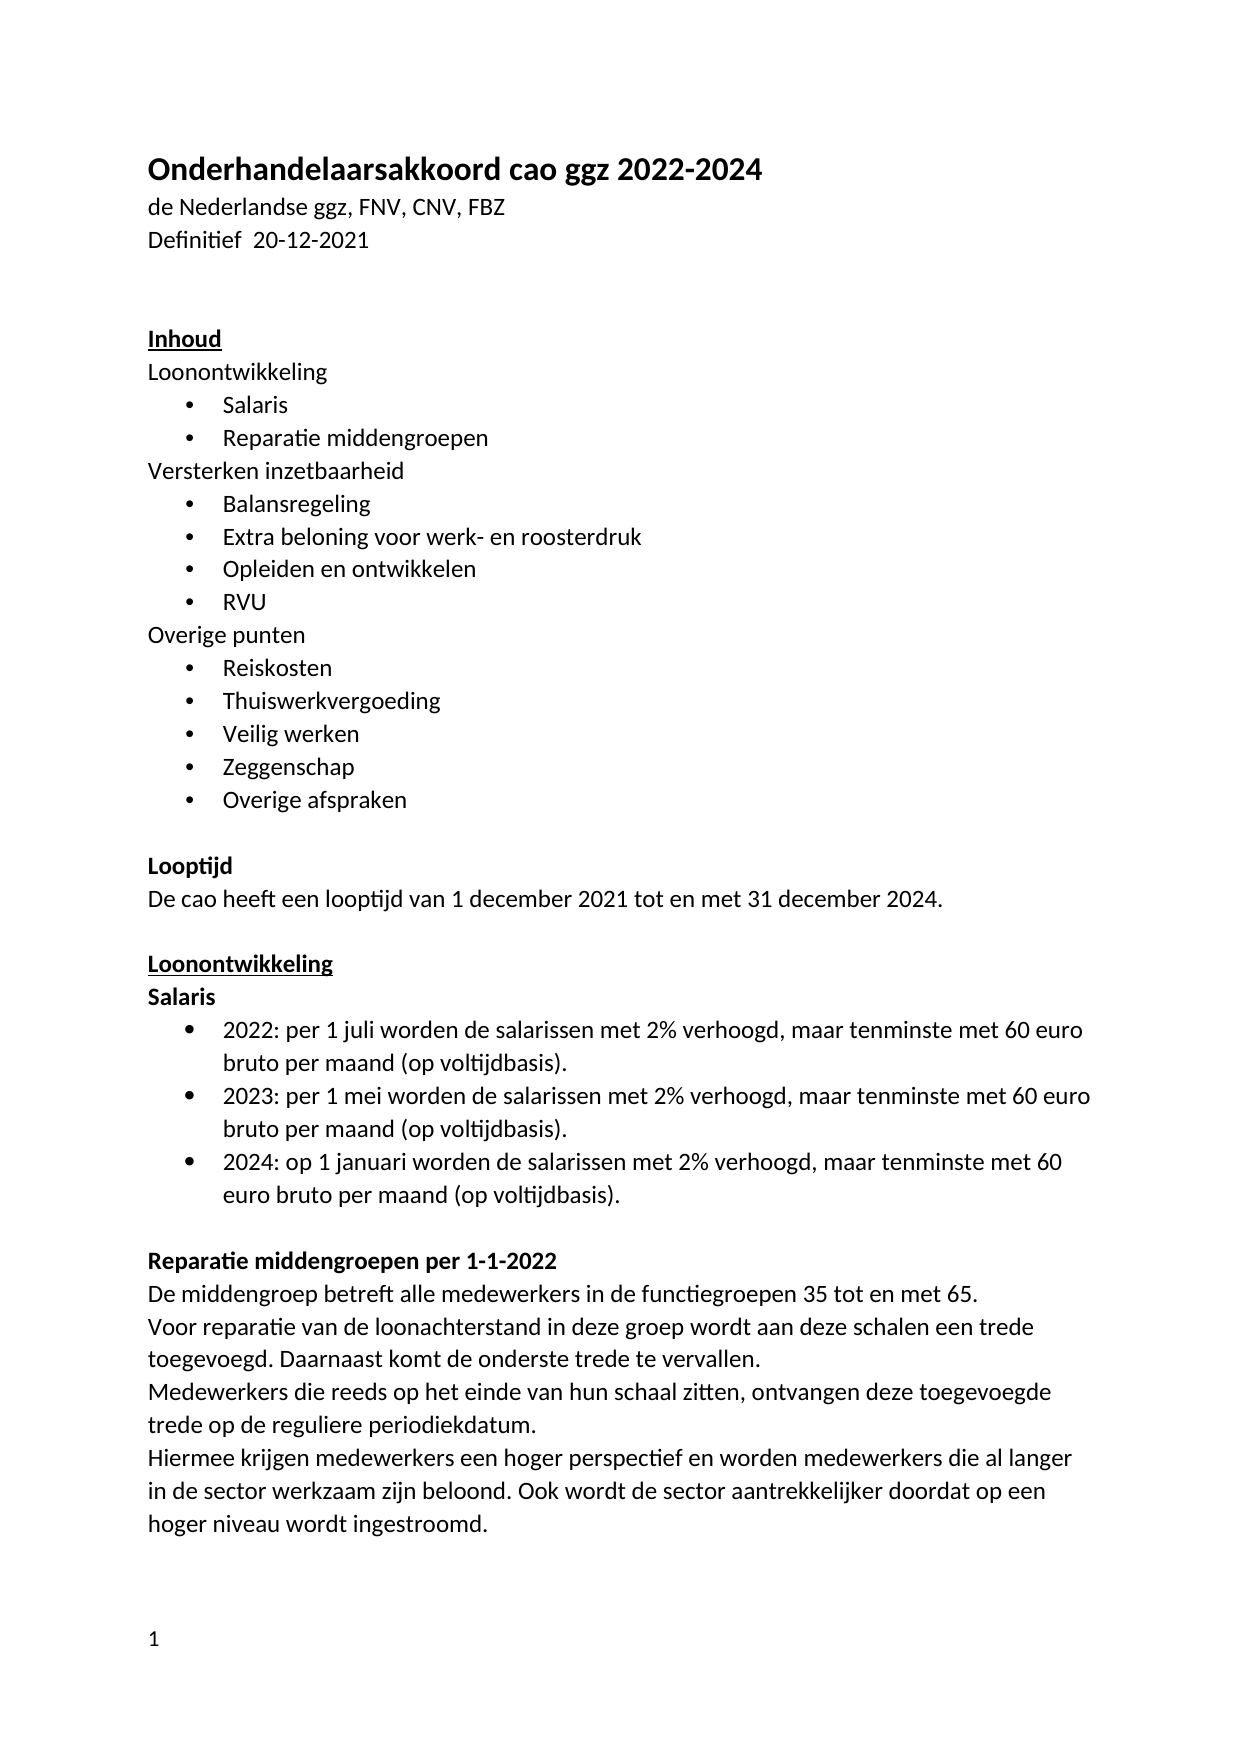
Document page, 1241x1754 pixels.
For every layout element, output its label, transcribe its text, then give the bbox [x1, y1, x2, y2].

text Overige punten [148, 619, 1093, 650]
text Definitief 20-12-2021 [148, 224, 1093, 255]
text Medewerkers die reeds op het einde van hun schaal zitten, ontvangen deze toegevoegde trede op de reguliere periodiekdatum. [148, 1377, 1093, 1440]
list Extra beloning voor werk- en roosterdruk [185, 521, 1093, 551]
list Reiskosten [185, 652, 1093, 683]
text Voor reparatie van de loonachterstand in deze groep wordt aan deze schalen een trede toegevoegd. Daarnaast komt de onderste trede te vervallen. [148, 1311, 1093, 1374]
list 2022: per 1 juli worden de salarissen met 2% verhoogd, maar tenminste met 60 euro bruto per maand (op voltijdbasis). [185, 1014, 1093, 1078]
text Loonontwikkeling [148, 356, 1093, 387]
list Thuiswerkvergoeding [185, 685, 1093, 716]
text Reparatie middengroepen per 1-1-2022 [148, 1245, 1093, 1275]
text Hiermee krijgen medewerkers een hoger perspectief en worden medewerkers die al langer in de sector werkzaam zijn beloond. Ook wordt de sector aantrekkelijker doordat op een hoger niveau wordt ingestroomd. [148, 1442, 1093, 1539]
text Looptijd [148, 850, 1093, 880]
list RVU [185, 587, 1093, 617]
list Veilig werken [185, 718, 1093, 749]
list Overige afspraken [185, 784, 1093, 814]
text Onderhandelaarsakkoord cao ggz 2022-2024 [148, 148, 1093, 188]
list Reparatie middengroepen [185, 422, 1093, 452]
text Loonontwikkeling [148, 949, 1093, 979]
text Salaris [148, 982, 1093, 1012]
list Opleiden en ontwikkelen [185, 554, 1093, 584]
text Inhoud [148, 323, 1093, 354]
list Zeggenschap [185, 751, 1093, 782]
list Salaris [185, 389, 1093, 419]
text De cao heeft een looptijd van 1 december 2021 tot en met 31 december 2024. [148, 883, 1093, 913]
text Versterken inzetbaarheid [148, 455, 1093, 485]
text de Nederlandse ggz, FNV, CNV, FBZ [148, 192, 1093, 222]
list 2024: op 1 januari worden de salarissen met 2% verhoogd, maar tenminste met 60 euro bruto per maand (op voltijdbasis). [185, 1146, 1093, 1209]
list 2023: per 1 mei worden de salarissen met 2% verhoogd, maar tenminste met 60 euro bruto per maand (op voltijdbasis). [185, 1080, 1093, 1144]
text De middengroep betreft alle medewerkers in de functiegroepen 35 tot en met 65. [148, 1278, 1093, 1308]
list Balansregeling [185, 488, 1093, 518]
